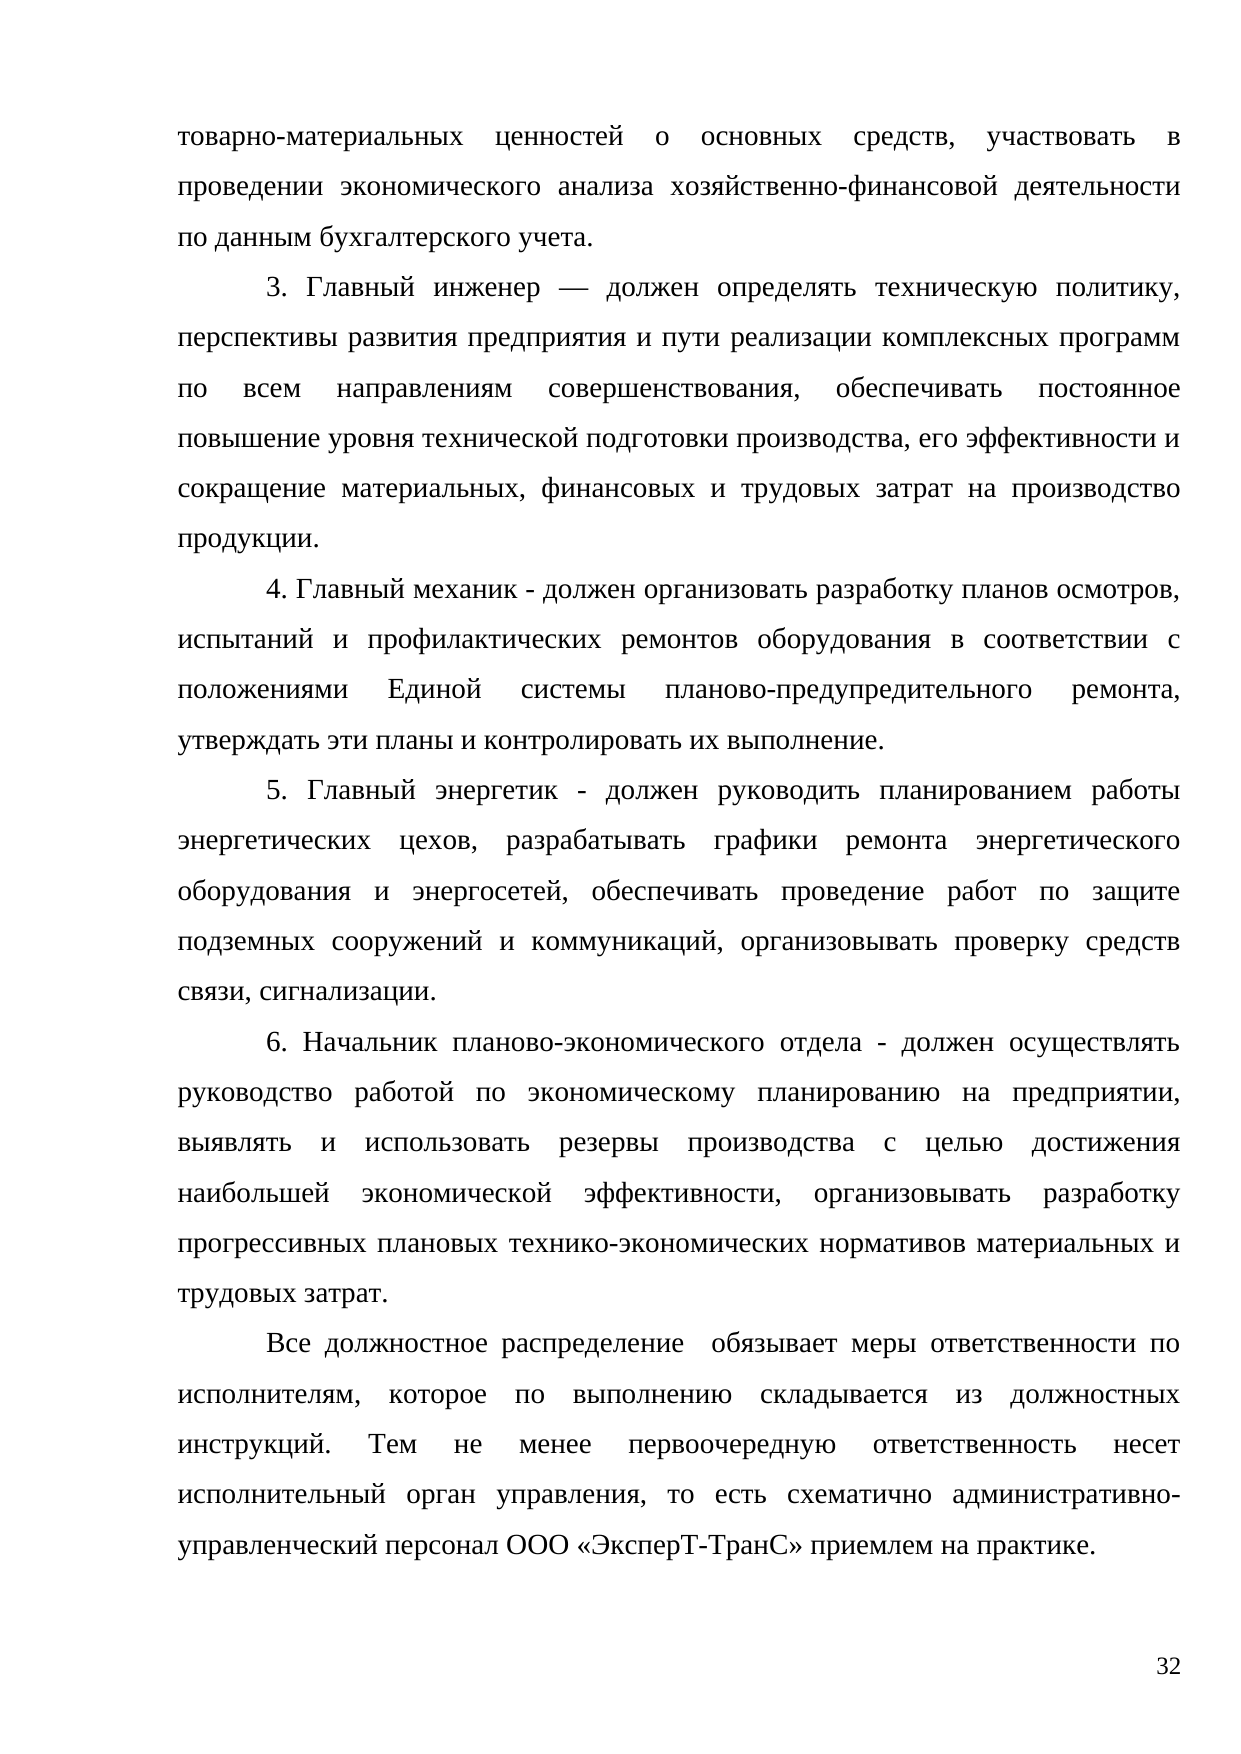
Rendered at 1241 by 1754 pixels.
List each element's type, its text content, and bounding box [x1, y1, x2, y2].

text Все должностное распределение обязывает меры ответственности по исполнителям, которое по выполнению складывается из должностных инструкций. Тем не менее первоочередную ответственность несет исполнительный орган управления, то есть схематично административно-управленческий персонал ООО «ЭксперТ-ТранС» приемлем на практике. [177, 1326, 1181, 1560]
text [177, 118, 1181, 252]
text 6. Начальник планово-экономического отдела - должен осуществлять руководство работой по экономическому планированию на предприятии, выявлять и использовать резервы производства с целью достижения наибольшей экономической эффективности, организовывать разработку прогрессивных плановых технико-экономических нормативов материальных и трудовых затрат. [177, 1024, 1181, 1309]
text 4. Главный механик - должен организовать разработку планов осмотров, испытаний и профилактических ремонтов оборудования в соответствии с положениями Единой системы планово-предупредительного ремонта, утверждать эти планы и контролировать их выполнение. [177, 571, 1181, 755]
text 5. Главный энергетик - должен руководить планированием работы энергетических цехов, разрабатывать графики ремонта энергетического оборудования и энергосетей, обеспечивать проведение работ по защите подземных сооружений и коммуникаций, организовывать проверку средств связи, сигнализации. [177, 772, 1181, 1007]
text 3. Главный инженер — должен определять техническую политику, перспективы развития предприятия и пути реализации комплексных программ по всем направлениям совершенствования, обеспечивать постоянное повышение уровня технической подготовки производства, его эффективности и сокращение материальных, финансовых и трудовых затрат на производство продукции. [177, 269, 1181, 554]
